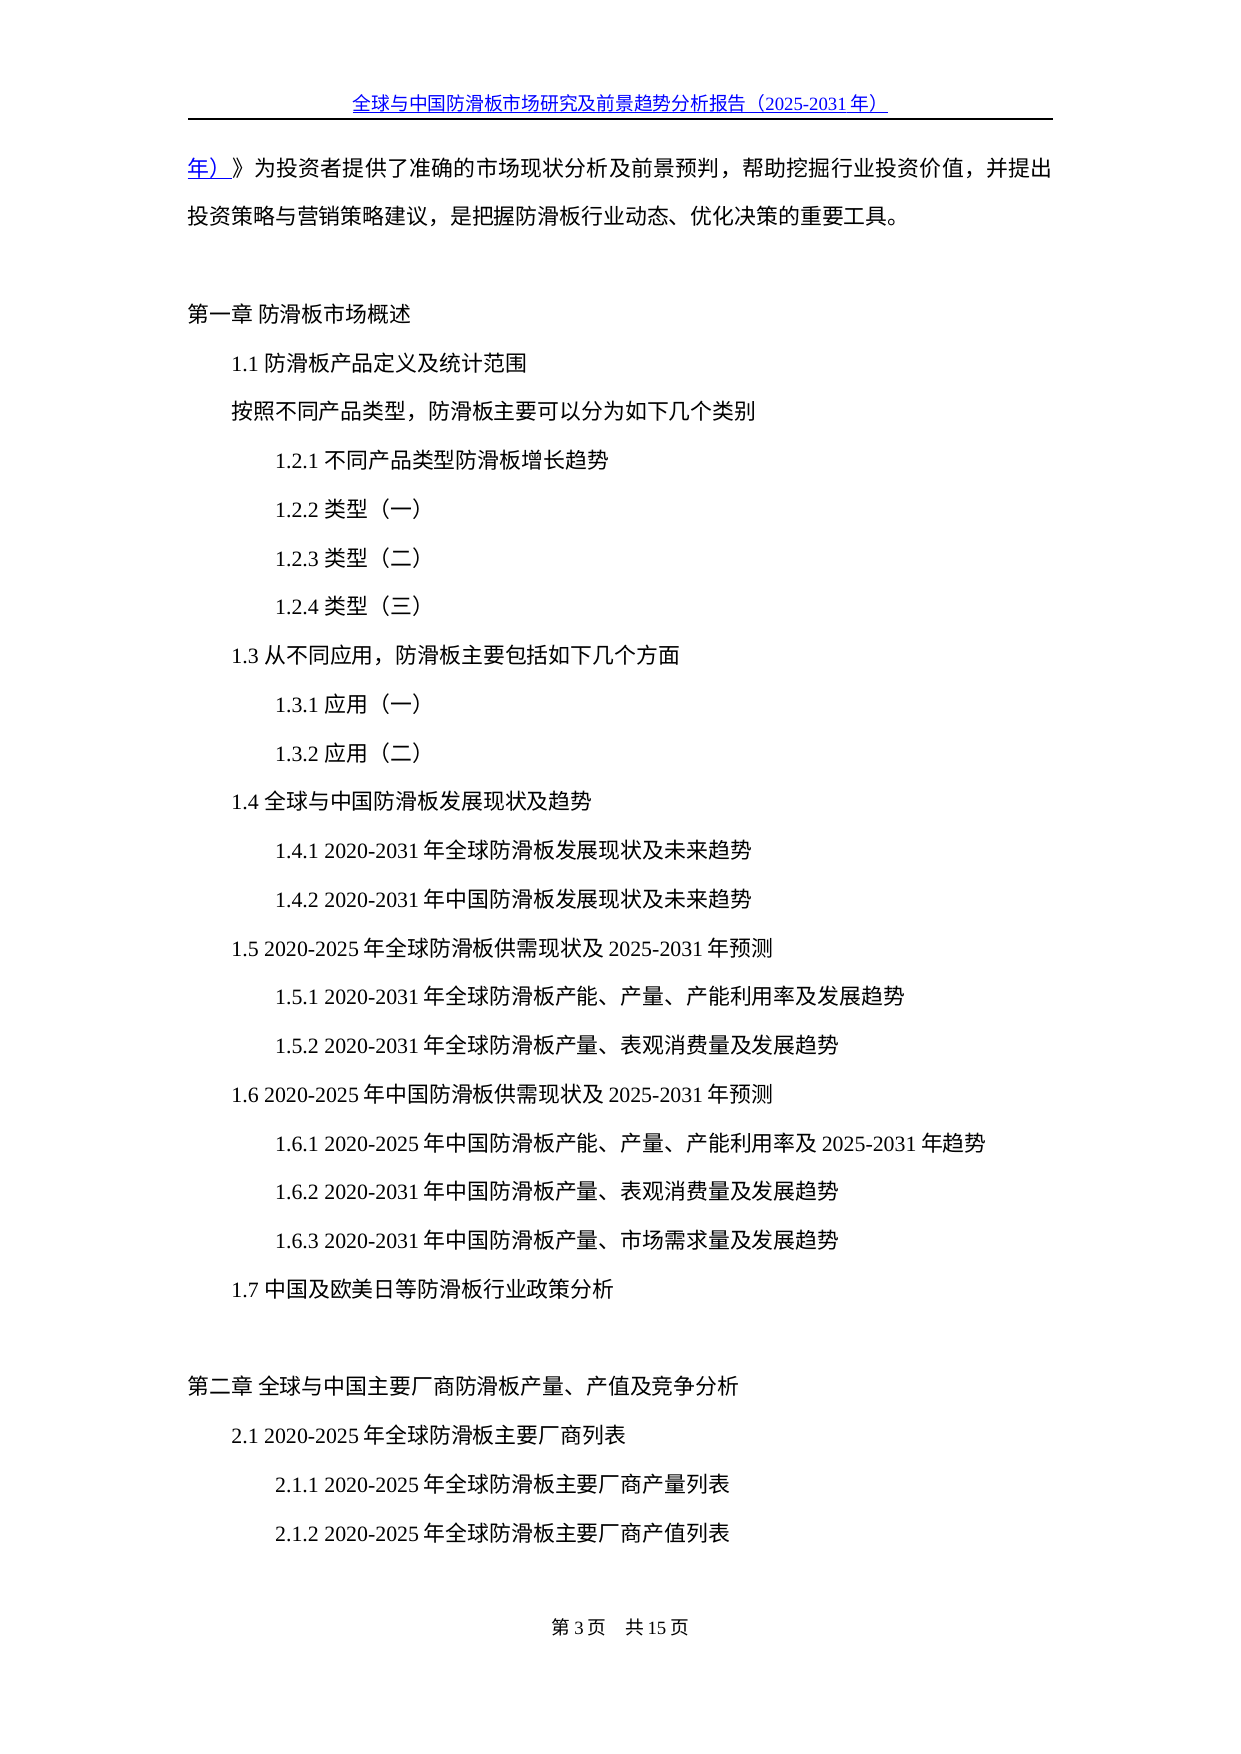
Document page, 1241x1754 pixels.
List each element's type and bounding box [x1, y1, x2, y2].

text [187, 150, 1053, 1548]
